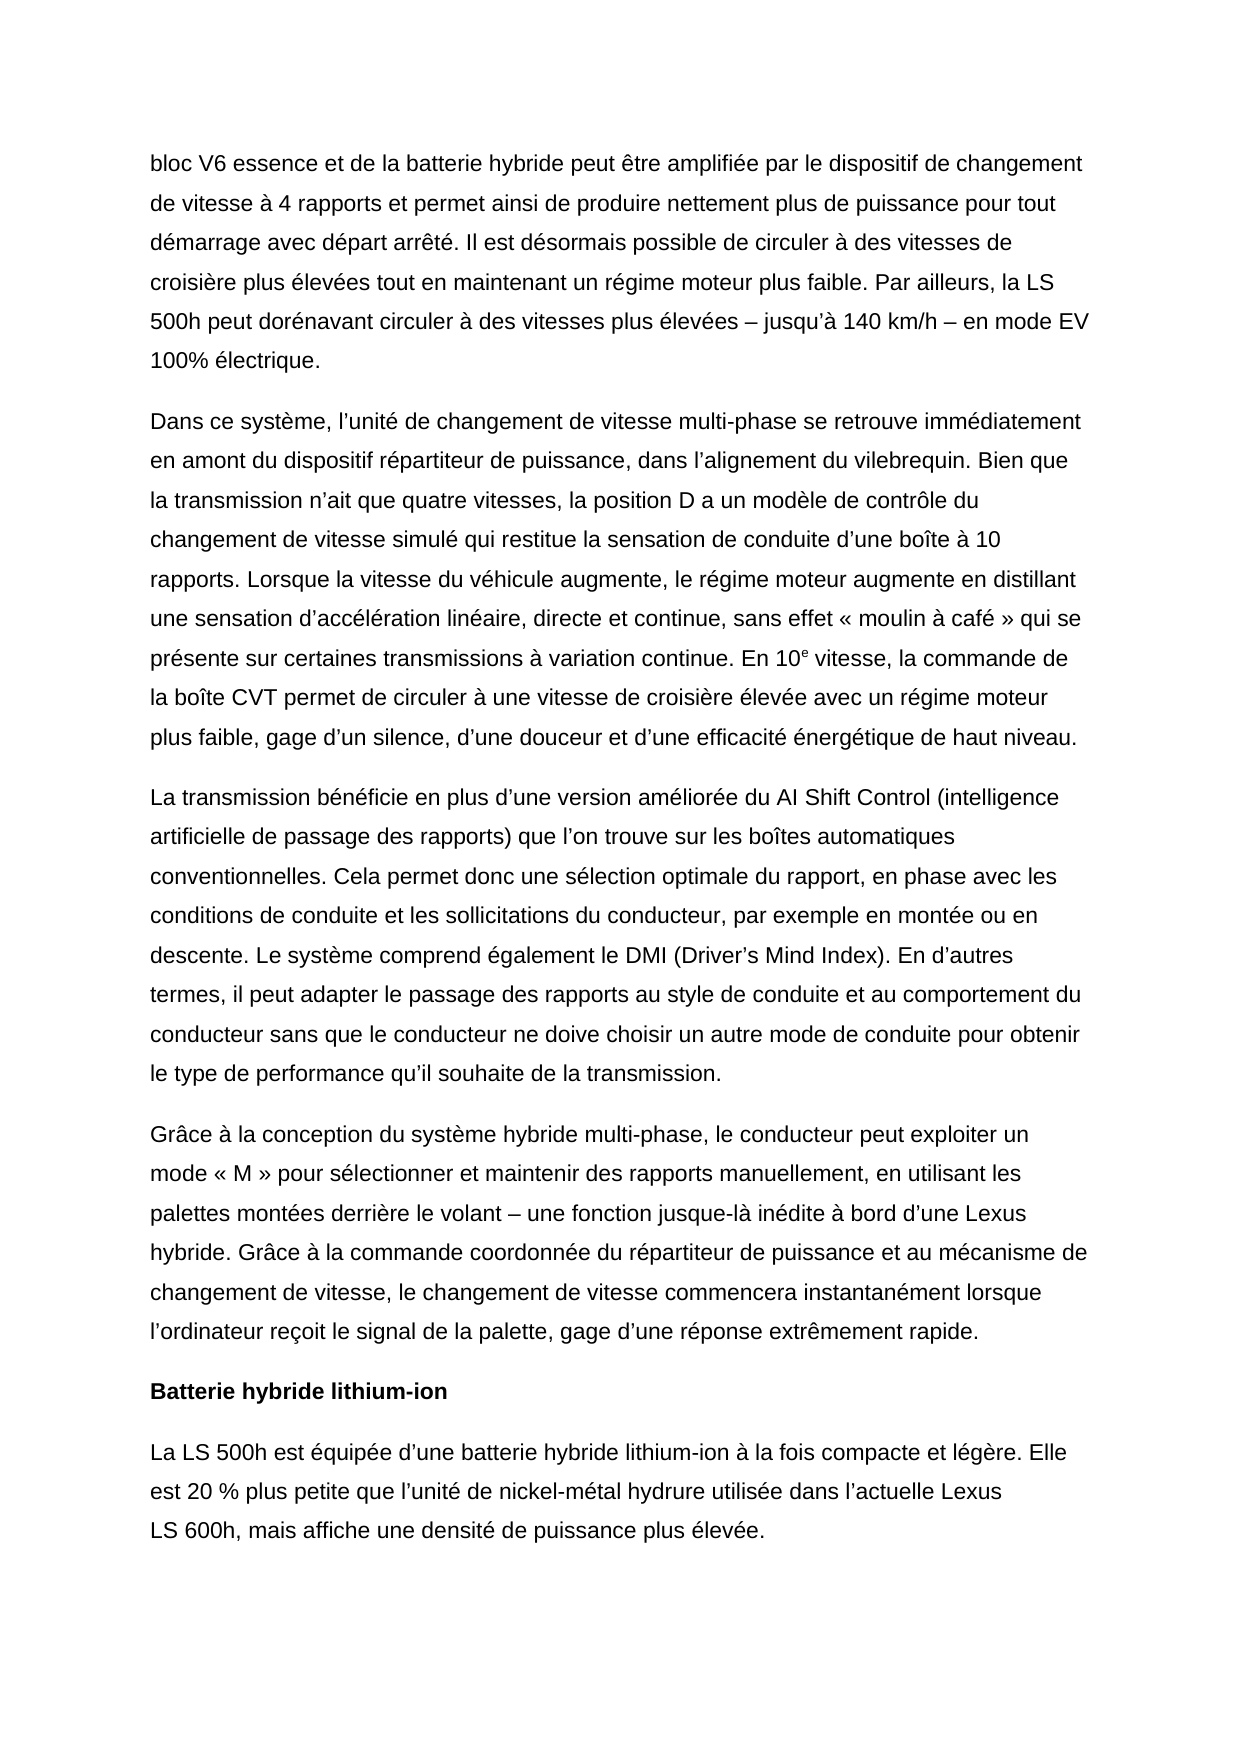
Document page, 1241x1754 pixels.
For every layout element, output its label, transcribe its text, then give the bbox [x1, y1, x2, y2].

text Batterie hybride lithium-ion [150, 1378, 1090, 1404]
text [150, 150, 1090, 374]
text Grâce à la conception du système hybride multi-phase, le conducteur peut exploiter un mode « M » pour sélectionner et maintenir des rapports manuellement, en utilisant les palettes montées derrière le volant – une fonction jusque-là inédite à bord d’une Lexus hybride. Grâce à la commande coordonnée du répartiteur de puissance et au mécanisme de changement de vitesse, le changement de vitesse commencera instantanément lorsque l’ordinateur reçoit le signal de la palette, gage d’une réponse extrêmement rapide. [150, 1121, 1090, 1344]
text La LS 500h est équipée d’une batterie hybride lithium-ion à la fois compacte et légère. Elle est 20 % plus petite que l’unité de nickel-métal hydrure utilisée dans l’actuelle Lexus LS 600h, mais affiche une densité de puissance plus élevée. [150, 1438, 1090, 1544]
text La transmission bénéficie en plus d’une version améliorée du AI Shift Control (intelligence artificielle de passage des rapports) que l’on trouve sur les boîtes automatiques conventionnelles. Cela permet donc une sélection optimale du rapport, en phase avec les conditions de conduite et les sollicitations du conducteur, par exemple en montée ou en descente. Le système comprend également le DMI (Driver’s Mind Index). En d’autres termes, il peut adapter le passage des rapports au style de conduite et au comportement du conducteur sans que le conducteur ne doive choisir un autre mode de conduite pour obtenir le type de performance qu’il souhaite de la transmission. [150, 784, 1090, 1087]
text Dans ce système, l’unité de changement de vitesse multi-phase se retrouve immédiatement en amont du dispositif répartiteur de puissance, dans l’alignement du vilebrequin. Bien que la transmission n’ait que quatre vitesses, la position D a un modèle de contrôle du changement de vitesse simulé qui restitue la sensation de conduite d’une boîte à 10 rapports. Lorsque la vitesse du véhicule augmente, le régime moteur augmente en distillant une sensation d’accélération linéaire, directe et continue, sans effet « moulin à café » qui se présente sur certaines transmissions à variation continue. En 10e vitesse, la commande de la boîte CVT permet de circuler à une vitesse de croisière élevée avec un régime moteur plus faible, gage d’un silence, d’une douceur et d’une efficacité énergétique de haut niveau. [150, 408, 1090, 750]
